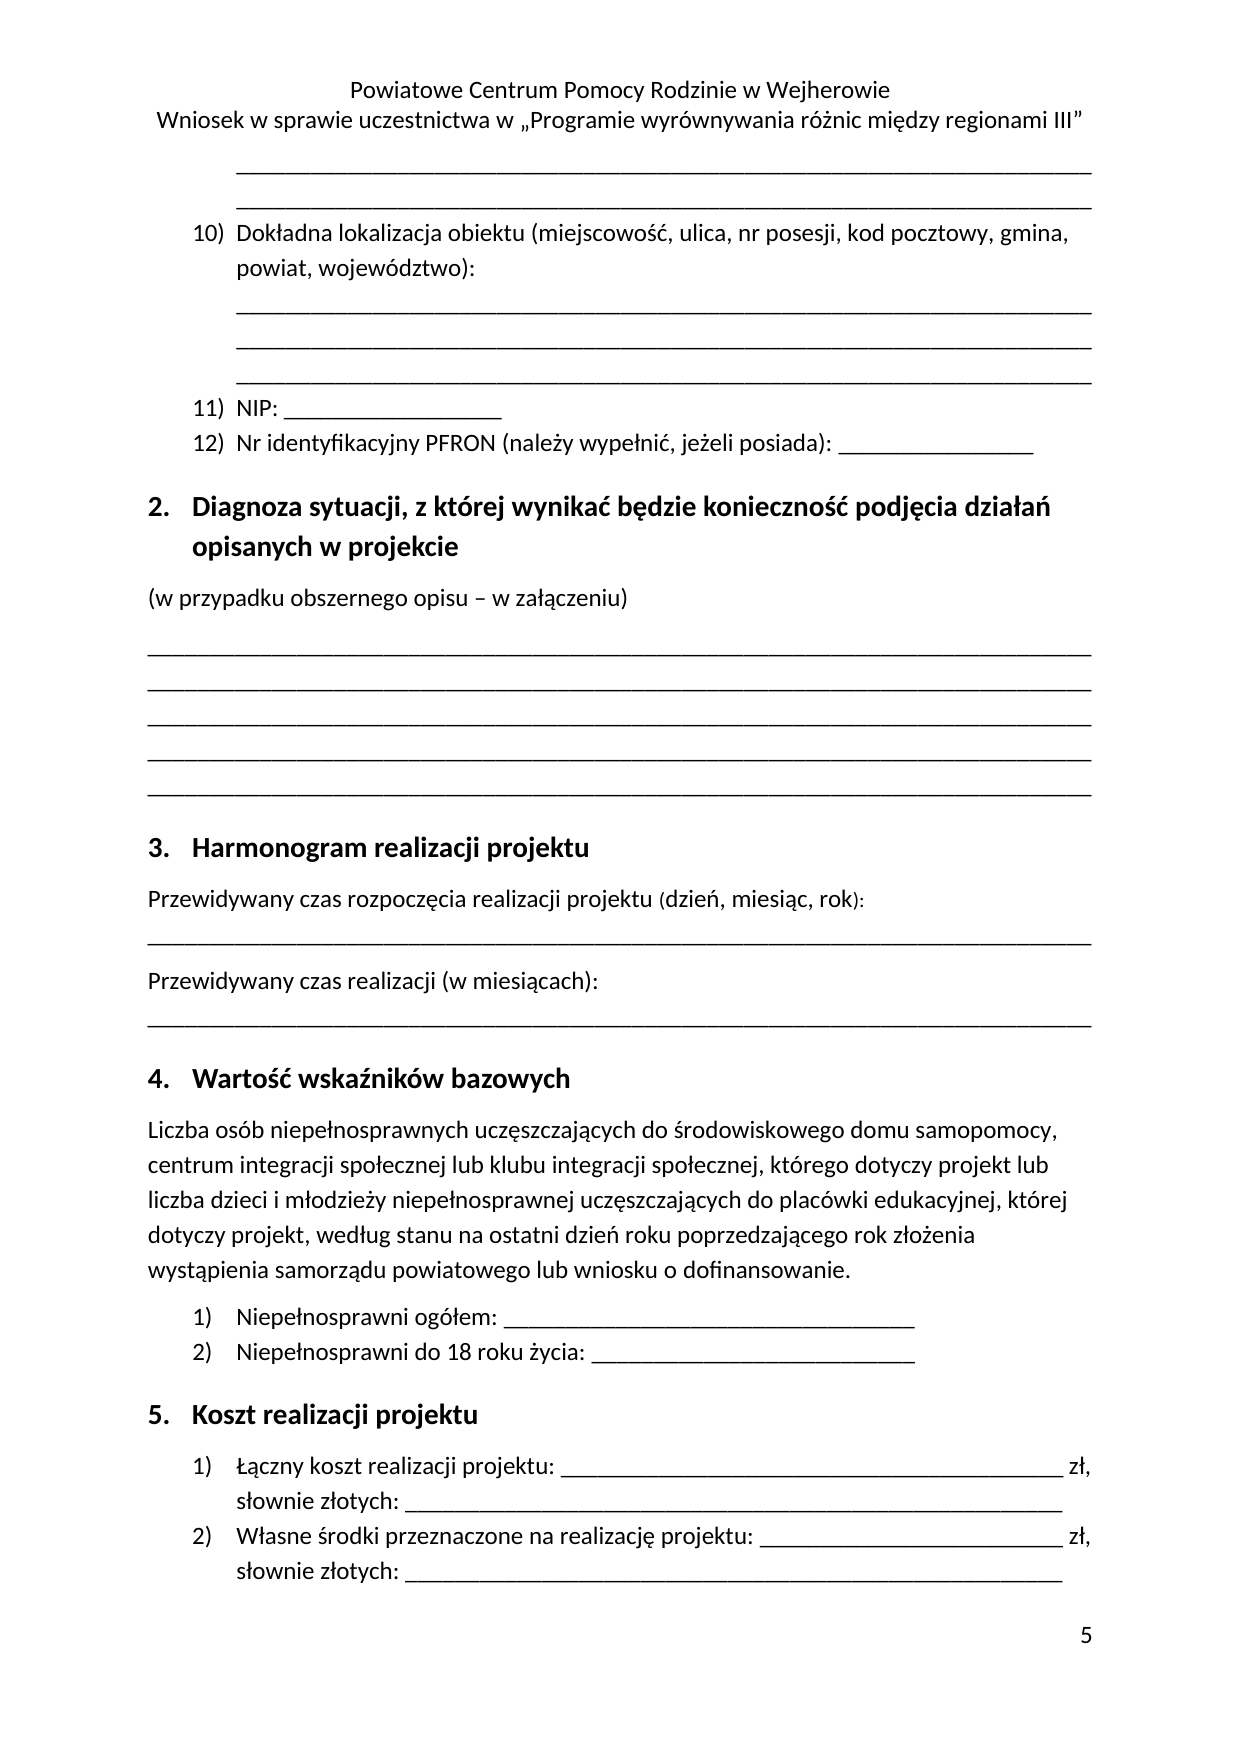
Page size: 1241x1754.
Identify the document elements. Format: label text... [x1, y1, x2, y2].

list Nr identyfikacyjny PFRON (należy wypełnić, jeżeli posiada): [192, 428, 1093, 458]
subtitle Harmonogram realizacji projektu [148, 829, 1093, 865]
list Dokładna lokalizacja obiektu (miejscowość, ulica, nr posesji, kod pocztowy, gmina, powiat, województwo): [192, 218, 1093, 388]
list Łączny koszt realizacji projektu: zł, słownie złotych: [192, 1450, 1093, 1515]
text Przewidywany czas rozpoczęcia realizacji projektu (dzień, miesiąc, rok): [148, 883, 1093, 948]
text Liczba osób niepełnosprawnych uczęszczających do środowiskowego domu samopomocy, centrum integracji społecznej lub klubu integracji społecznej, którego dotyczy projekt lub liczba dzieci i młodzieży niepełnosprawnej uczęszczających do placówki edukacyjnej, której dotyczy projekt, według stanu na ostatni dzień roku poprzedzającego rok złożenia wystąpienia samorządu powiatowego lub wniosku o dofinansowanie. [148, 1114, 1093, 1284]
subtitle Wartość wskaźników bazowych [148, 1060, 1093, 1096]
list Niepełnosprawni do 18 roku życia: [192, 1336, 1093, 1367]
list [192, 148, 1093, 213]
list Własne środki przeznaczone na realizację projektu: zł, słownie złotych: [192, 1520, 1093, 1585]
list Niepełnosprawni ogółem: [192, 1301, 1093, 1332]
subtitle Diagnoza sytuacji, z której wynikać będzie konieczność podjęcia działań opisanych w projekcie [148, 488, 1093, 564]
text (w przypadku obszernego opisu – w załączeniu) [148, 582, 1093, 612]
text Przewidywany czas realizacji (w miesiącach): [148, 965, 1093, 1031]
list NIP: [192, 393, 1093, 423]
subtitle Koszt realizacji projektu [148, 1396, 1093, 1432]
